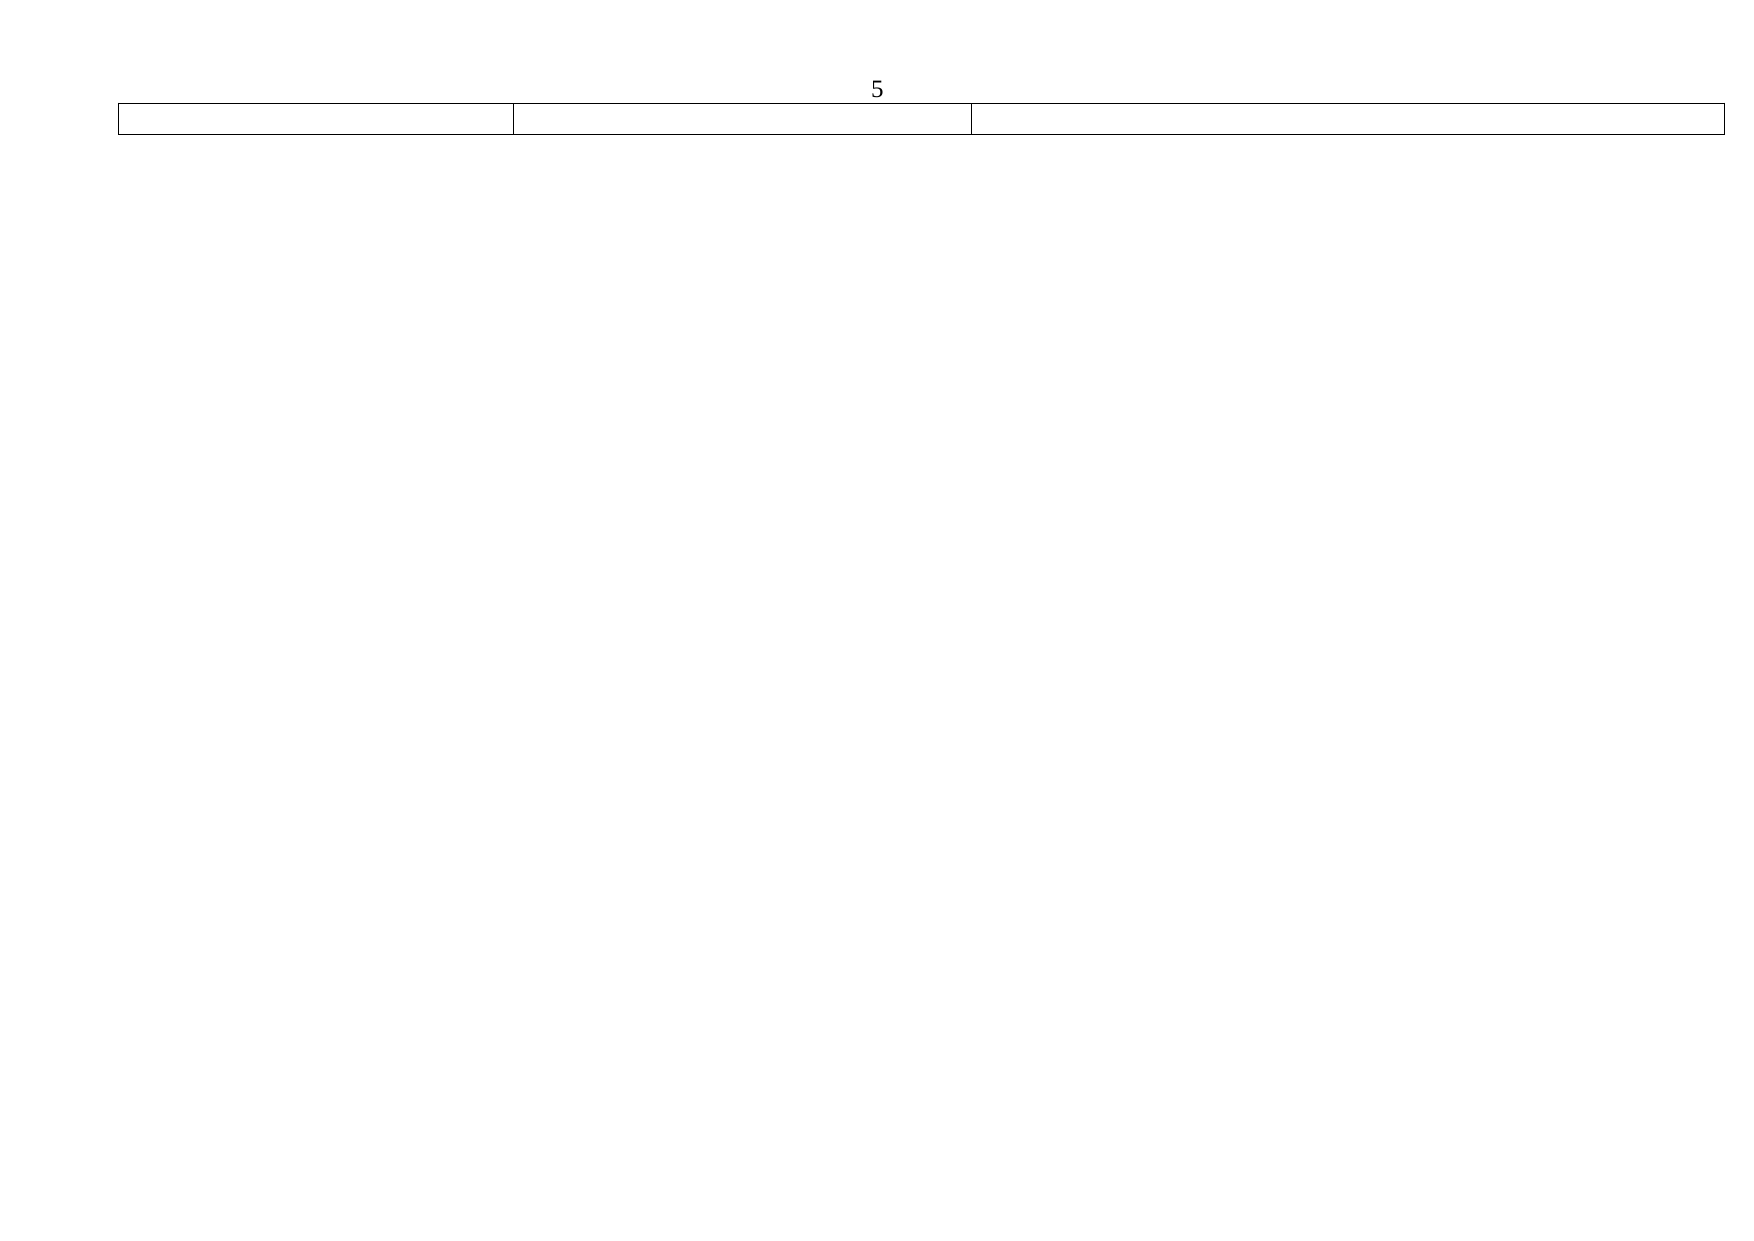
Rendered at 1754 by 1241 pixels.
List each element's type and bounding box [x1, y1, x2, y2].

table_cell [514, 104, 971, 134]
table_cell [119, 104, 513, 134]
table_cell [972, 104, 1724, 134]
